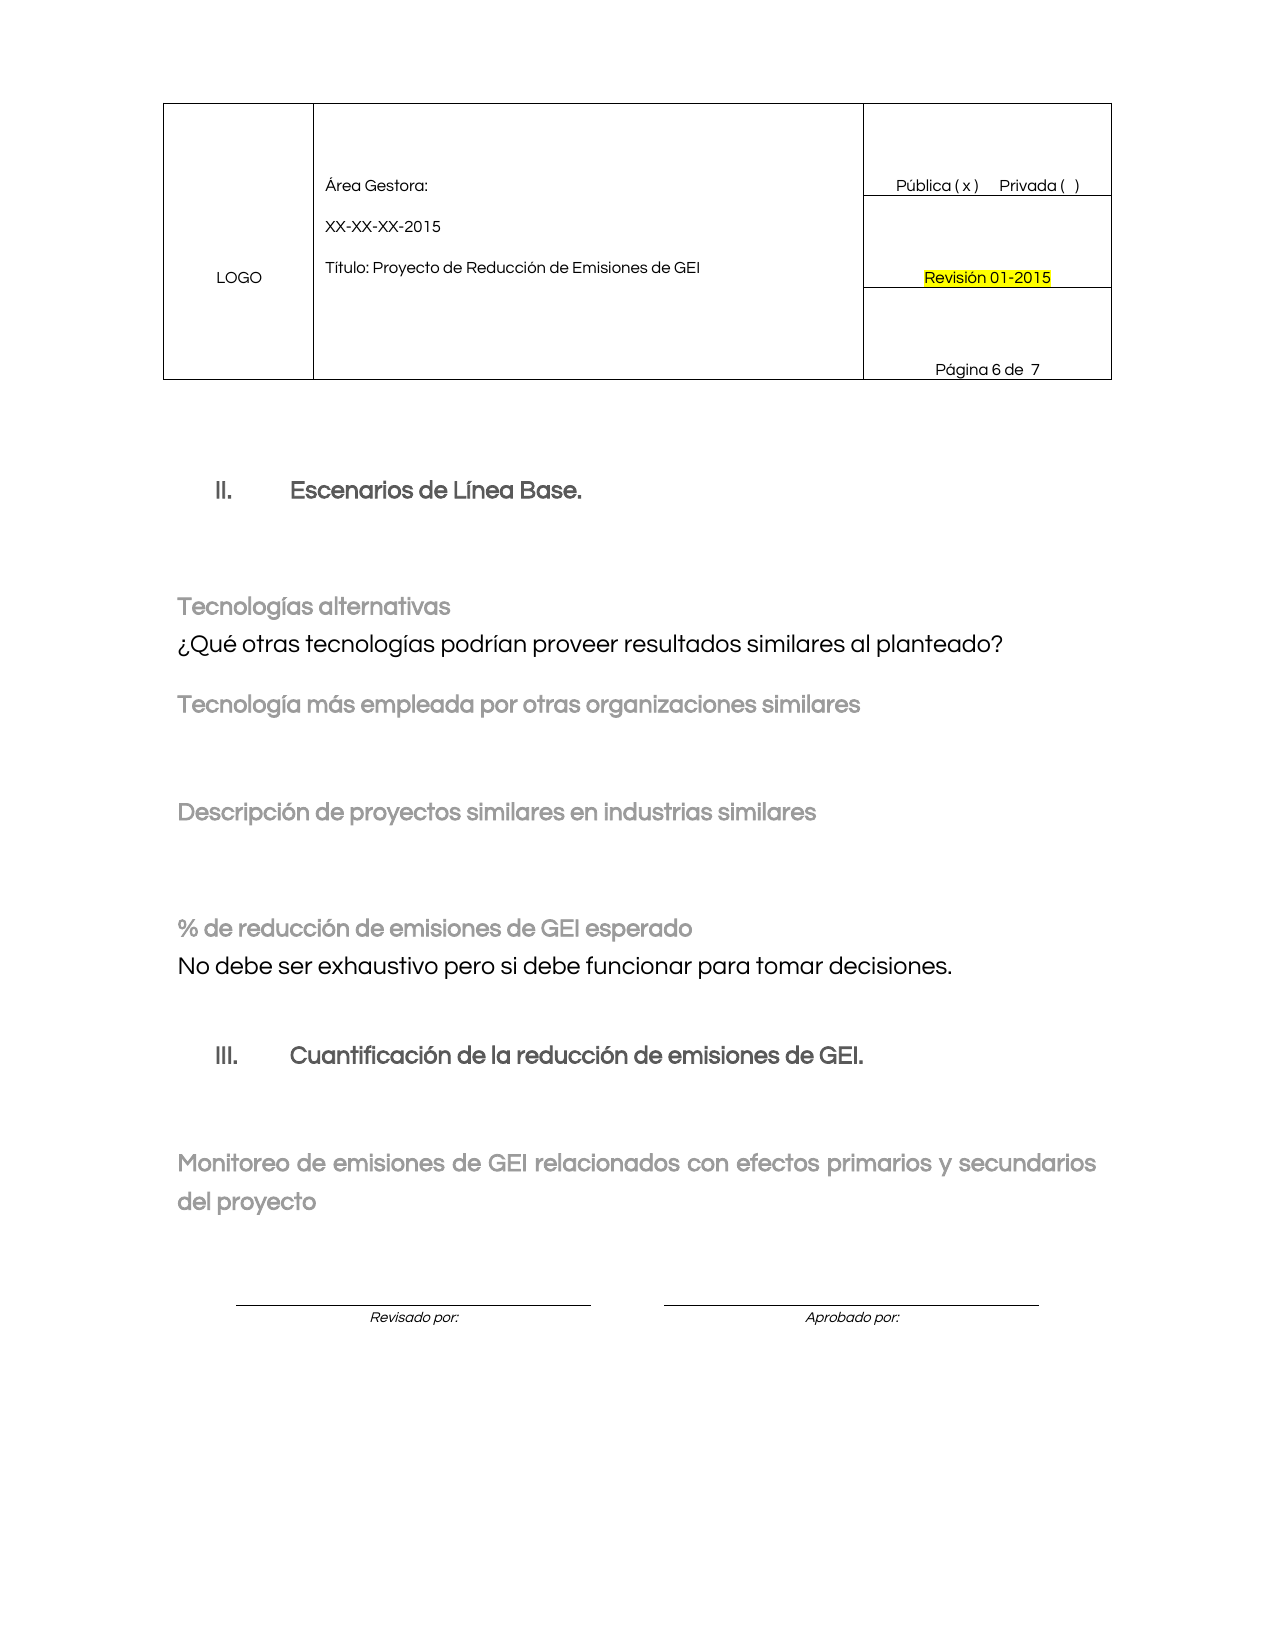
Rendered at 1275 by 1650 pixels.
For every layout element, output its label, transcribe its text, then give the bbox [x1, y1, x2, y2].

text Descripción de proyectos similares en industrias similares [177, 799, 1098, 825]
text No debe ser exhaustivo pero si debe funcionar para tomar decisiones. [177, 954, 1098, 980]
text % de reducción de emisiones de GEI esperado [177, 916, 1098, 941]
text Tecnologías alternativas [177, 594, 1098, 619]
text ¿Qué otras tecnologías podrían proveer resultados similares al planteado? [177, 632, 1098, 658]
list Escenarios de Línea Base. [215, 478, 1098, 503]
text Monitoreo de emisiones de GEI relacionados con efectos primarios y secundarios del proyecto [177, 1151, 1098, 1215]
list Cuantificación de la reducción de emisiones de GEI. [215, 1043, 1098, 1068]
text Tecnología más empleada por otras organizaciones similares [177, 692, 1098, 717]
